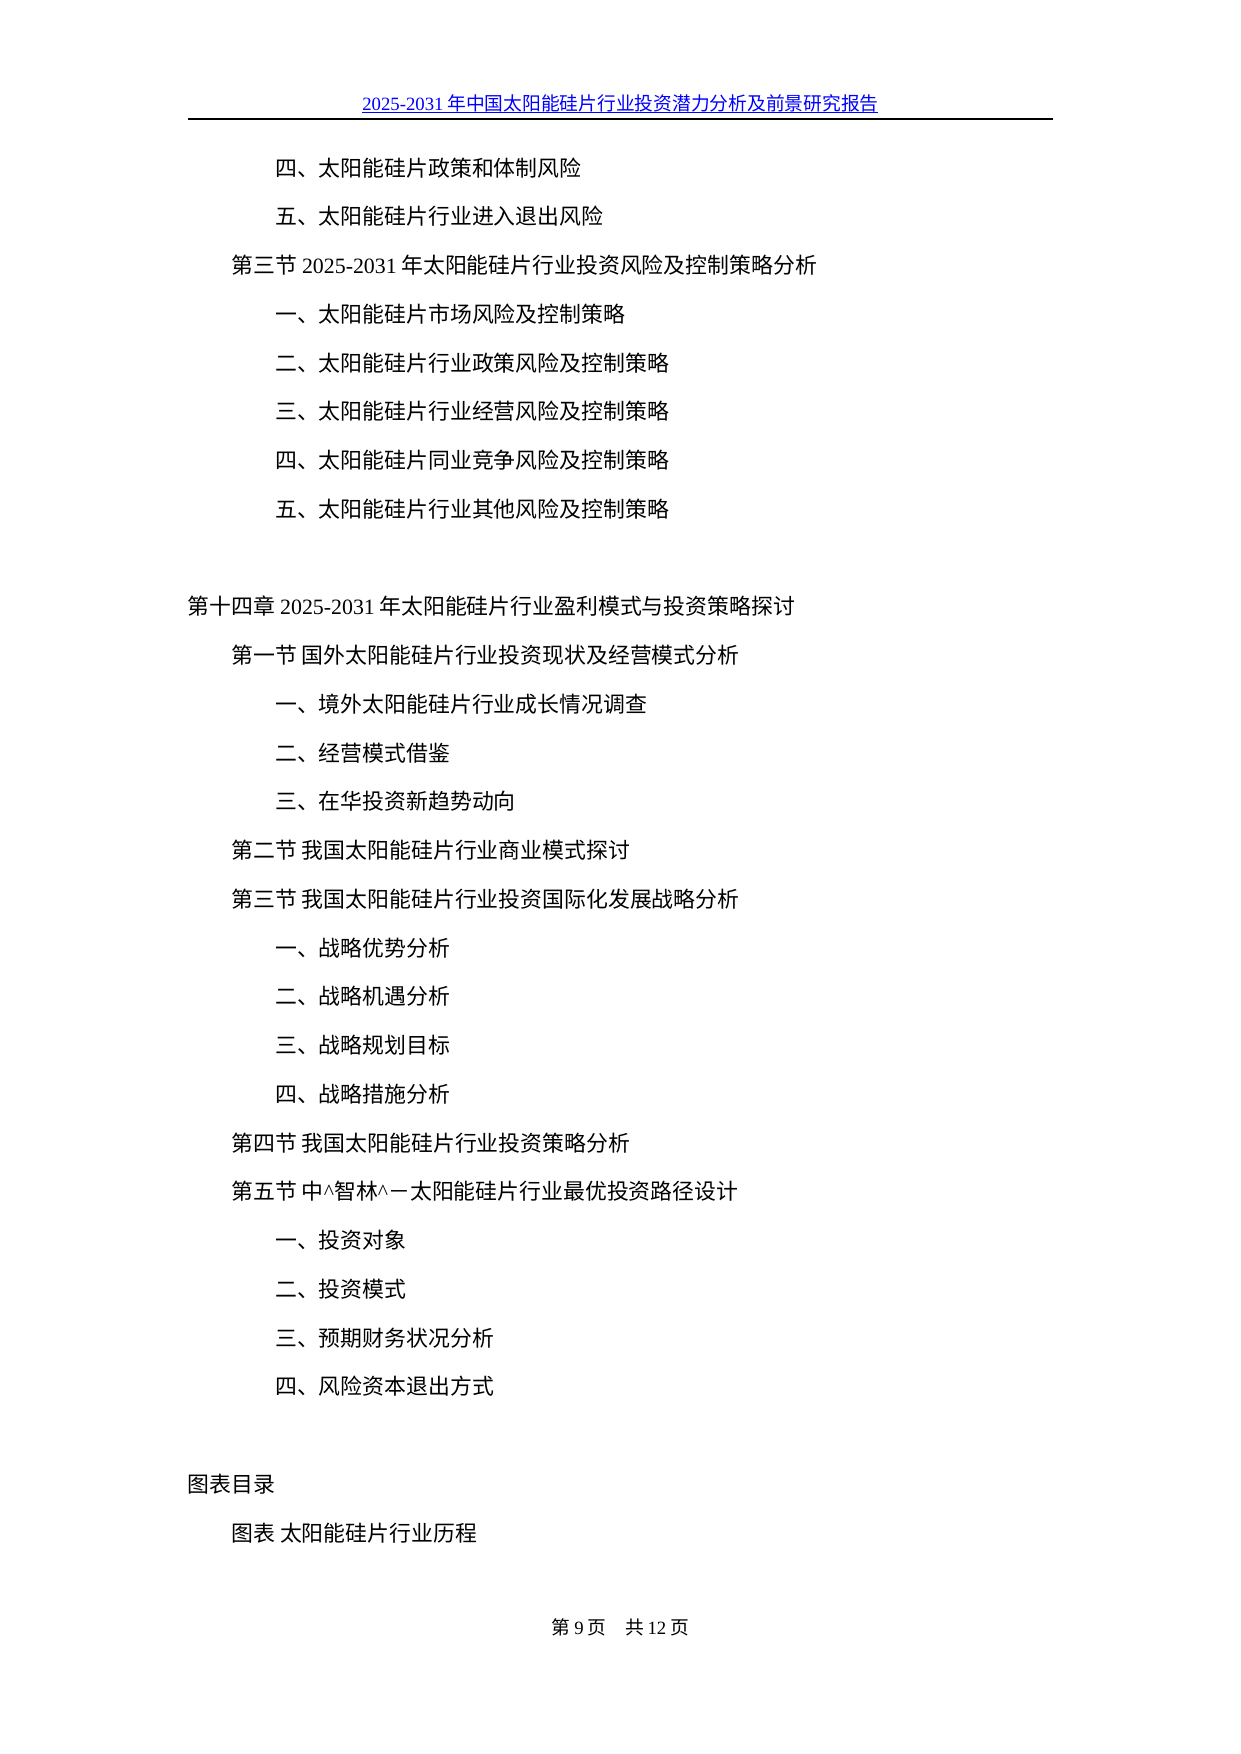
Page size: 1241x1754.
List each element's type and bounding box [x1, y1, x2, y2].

text [187, 150, 1053, 1548]
